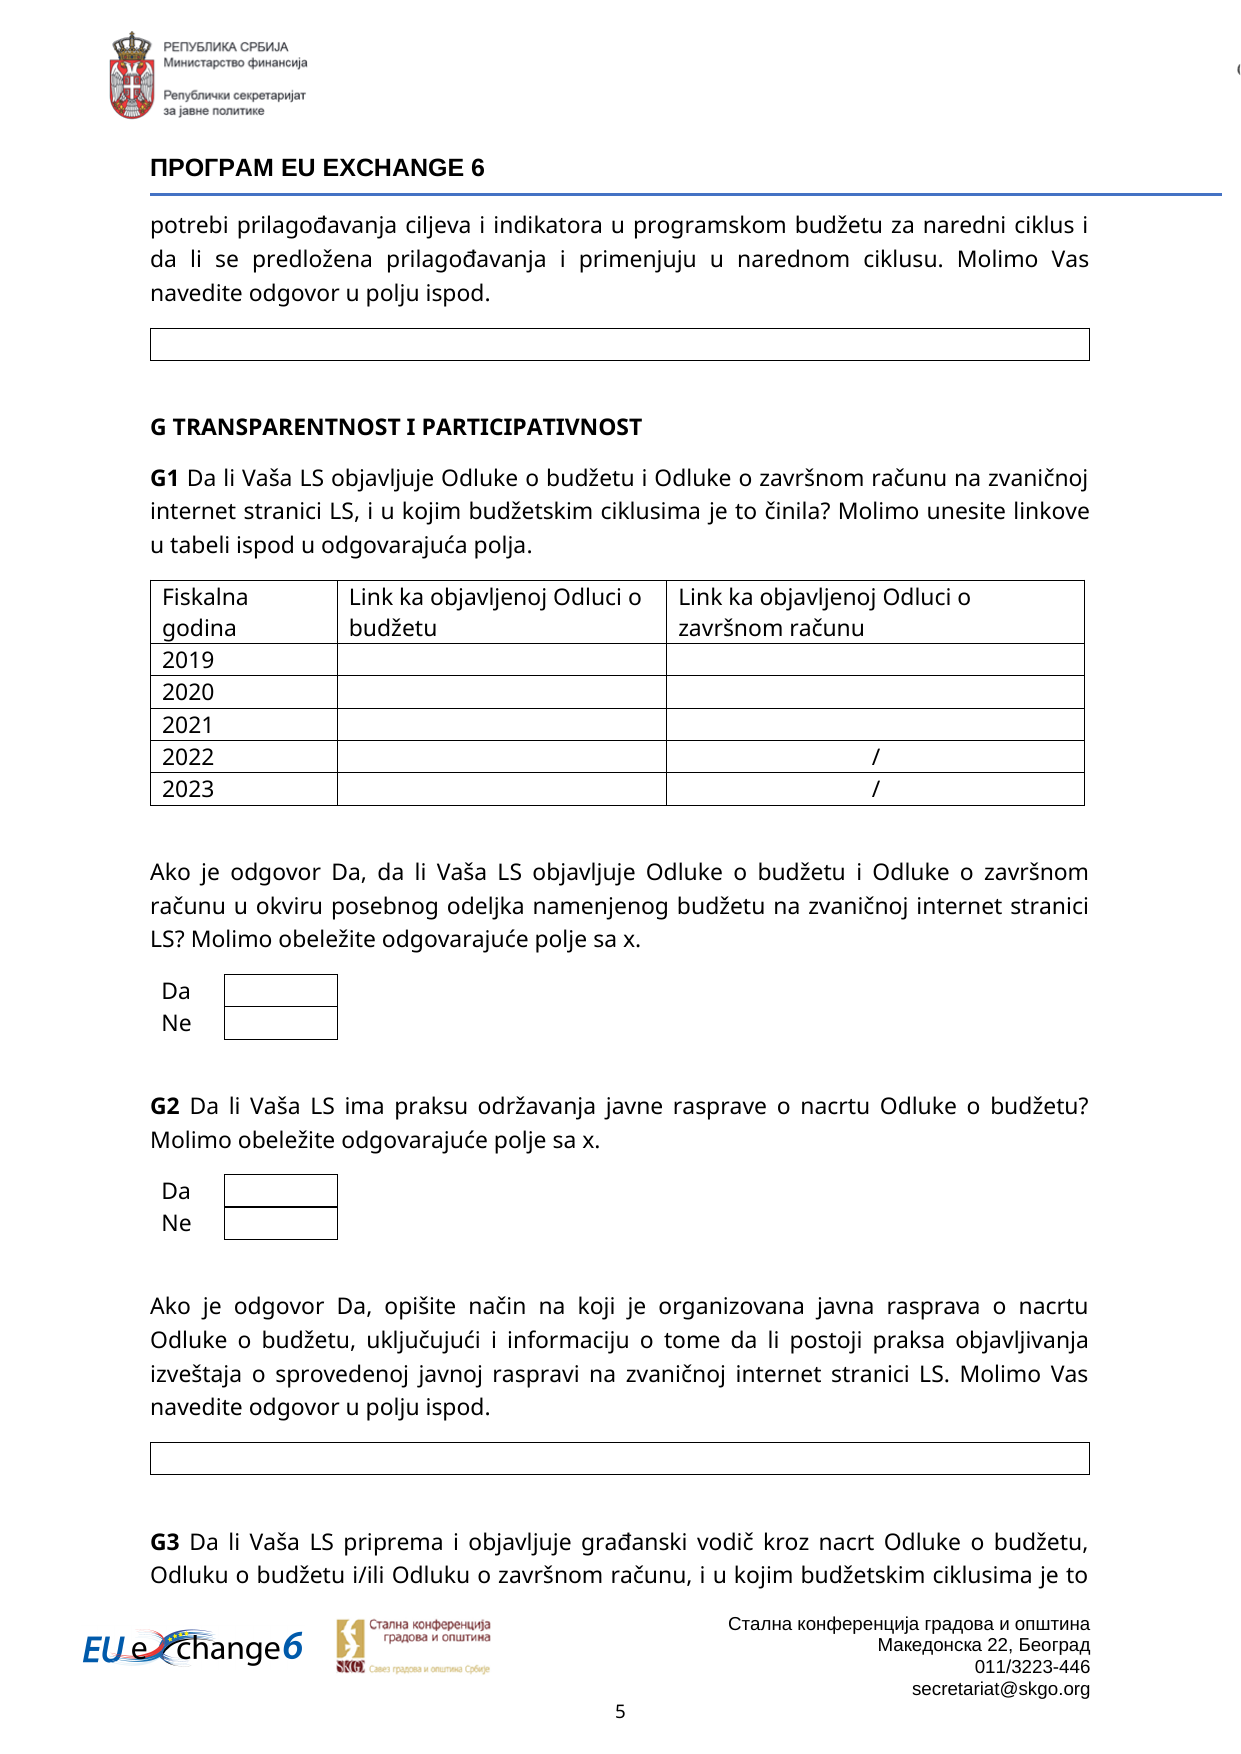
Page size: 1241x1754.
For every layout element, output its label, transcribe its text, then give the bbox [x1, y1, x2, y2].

table_cell [338, 644, 666, 675]
table_cell 2023 [151, 773, 337, 804]
table_header Link ka objavljenoj Odluci o završnom računu [667, 581, 1084, 643]
table_header [225, 975, 337, 1006]
table_cell 2021 [151, 709, 337, 740]
table_header Fiskalna godina [151, 581, 337, 643]
table_cell Ne [150, 1006, 224, 1038]
table_cell [667, 676, 1084, 708]
table_cell [667, 709, 1084, 740]
text G2 Da li Vaša LS ima praksu održavanja javne rasprave o nacrtu Odluke o budžetu? Molimo obeležite odgovarajuće polje sa x. [150, 1090, 1090, 1155]
table_cell [338, 741, 666, 772]
text Ako je odgovor Da, da li Vaša LS objavljuje Odluke o budžetu i Odluke o završnom računu u okviru posebnog odeljka namenjenog budžetu na zvaničnoj internet stranici LS? Molimo obeležite odgovarajuće polje sa x. [150, 856, 1090, 955]
table_header Da [150, 1174, 224, 1206]
table_cell [667, 644, 1084, 675]
table_cell / [667, 773, 1084, 804]
table_cell [338, 709, 666, 740]
text G1 Da li Vaša LS objavljuje Odluke o budžetu i Odluke o završnom računu na zvaničnoj internet stranici LS, i u kojim budžetskim ciklusima je to činila? Molimo unesite linkove u tabeli ispod u odgovarajuća polja. [150, 462, 1090, 560]
picture [332, 1616, 495, 1677]
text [150, 209, 1090, 308]
text Ako je odgovor Da, opišite način na koji je organizovana javna rasprava o nacrtu Odluke o budžetu, uključujući i informaciju o tome da li postoji praksa objavljivanja izveštaja o sprovedenoj javnoj raspravi na zvaničnoj internet stranici LS. Molimo Vas navedite odgovor u polju ispod. [150, 1290, 1090, 1423]
picture [103, 29, 312, 125]
table_header [225, 1175, 337, 1206]
picture [80, 1625, 305, 1670]
table_cell 2019 [151, 644, 337, 675]
table_cell 2022 [151, 741, 337, 772]
table_header Da [150, 974, 224, 1006]
table_cell 2020 [151, 676, 337, 708]
table_cell [338, 676, 666, 708]
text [150, 1526, 1090, 1591]
table_cell [225, 1208, 337, 1239]
table_cell [338, 773, 666, 804]
picture [1228, 40, 1241, 119]
table_cell / [667, 741, 1084, 772]
text G TRANSPARENTNOST I PARTICIPATIVNOST [150, 411, 1090, 442]
table_header [151, 329, 1089, 360]
table_header Link ka objavljenoj Odluci o budžetu [338, 581, 666, 643]
table_header [151, 1443, 1089, 1474]
table_cell [225, 1007, 337, 1038]
table_cell Ne [150, 1206, 224, 1239]
